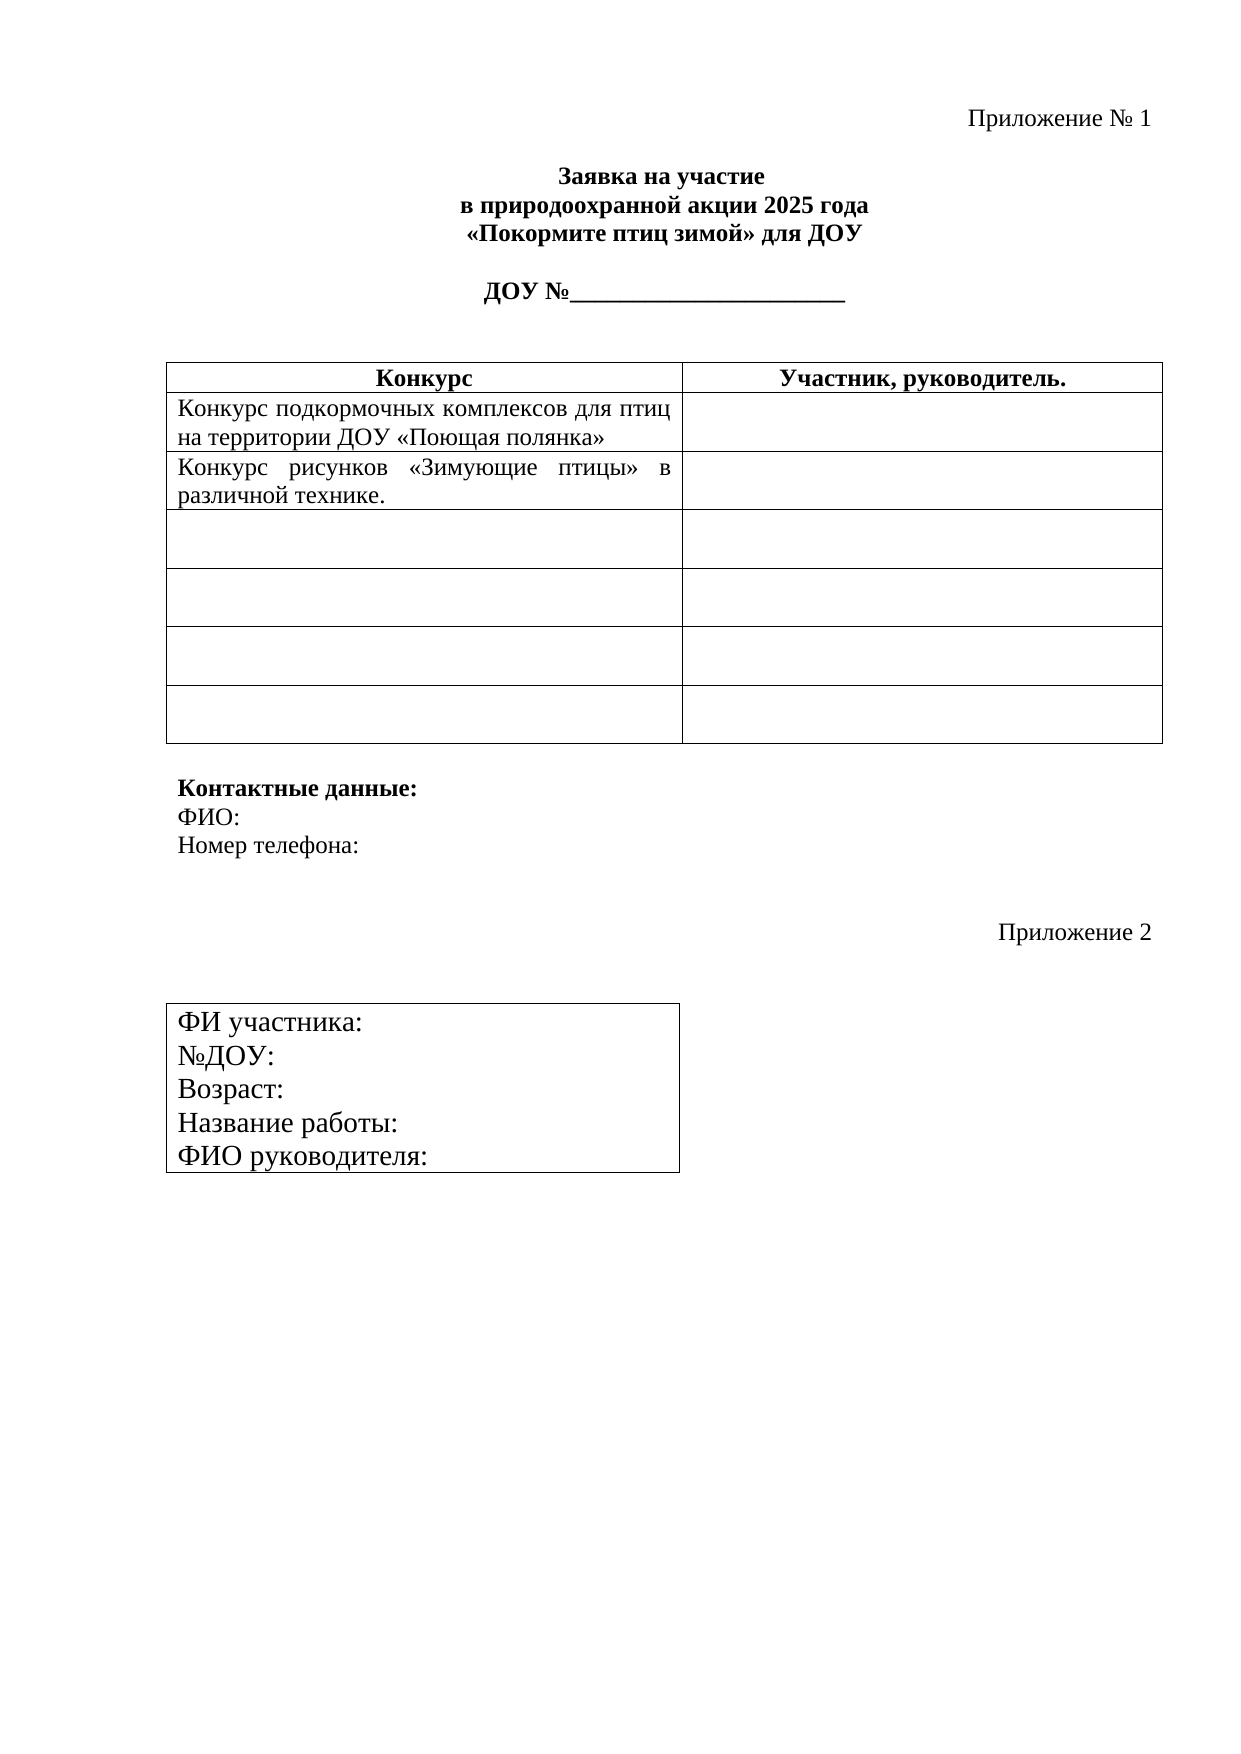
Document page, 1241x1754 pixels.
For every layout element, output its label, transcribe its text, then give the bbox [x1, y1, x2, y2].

text Приложение № 1 [177, 103, 1152, 132]
text ДОУ №______________________ [177, 276, 1152, 305]
table_header ФИ участника: №ДОУ: Возраст: Название работы: ФИО руководителя: [167, 1004, 679, 1172]
table_cell [683, 569, 1162, 626]
table_cell Конкурс рисунков «Зимующие птицы» в различной технике. [167, 452, 682, 509]
table_cell [167, 510, 682, 568]
table_cell [683, 393, 1162, 451]
text «Покормите птиц зимой» для ДОУ [177, 218, 1152, 247]
table_cell [683, 510, 1162, 568]
text Заявка на участие в природоохранной акции 2025 года [177, 161, 1152, 218]
table_cell [683, 452, 1162, 509]
table_cell [167, 627, 682, 685]
table_cell [167, 569, 682, 626]
table_cell [683, 627, 1162, 685]
text Контактные данные: [177, 773, 1152, 802]
table_cell [167, 686, 682, 743]
table_header Конкурс [167, 363, 682, 392]
table_header Участник, руководитель. [683, 363, 1162, 392]
text Приложение 2 [177, 917, 1152, 946]
table_cell [683, 686, 1162, 743]
text ФИО: Номер телефона: [177, 802, 1152, 859]
table_cell Конкурс подкормочных комплексов для птиц на территории ДОУ «Поющая полянка» [167, 393, 682, 451]
